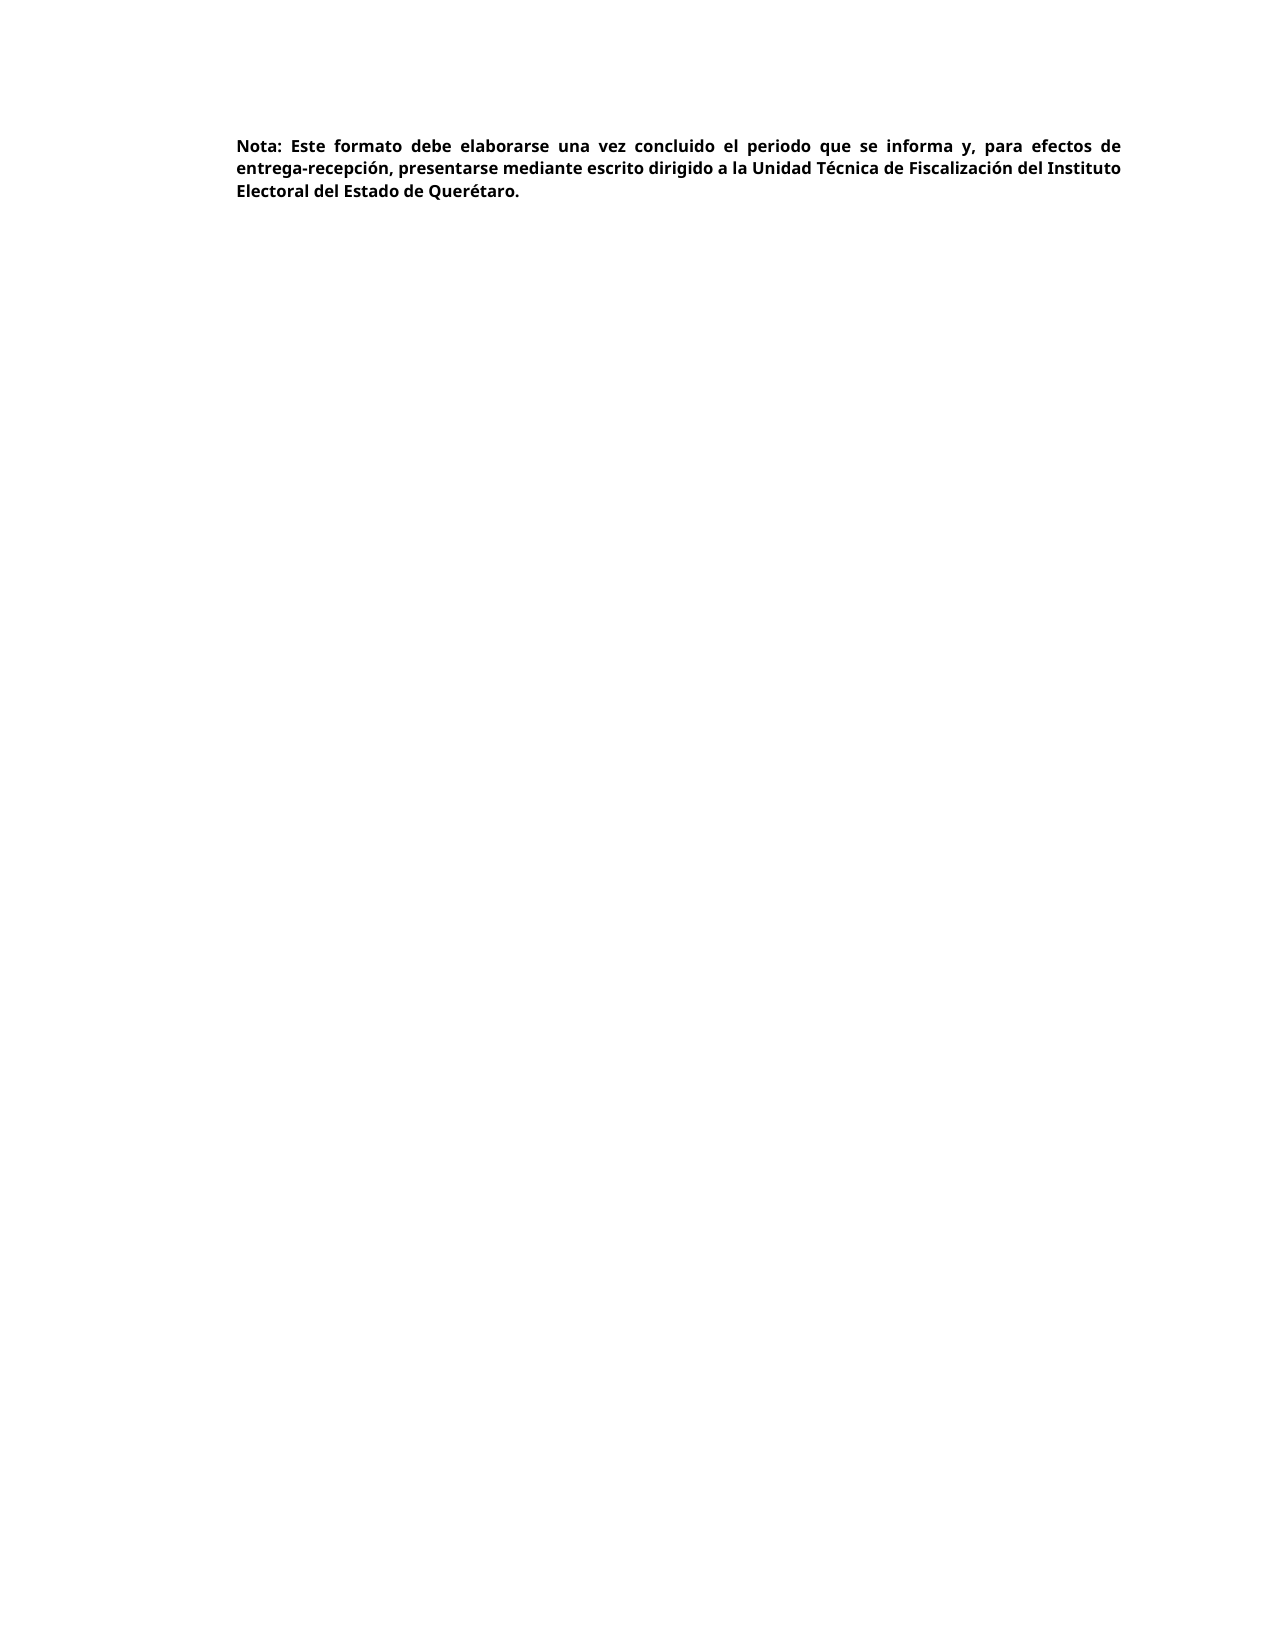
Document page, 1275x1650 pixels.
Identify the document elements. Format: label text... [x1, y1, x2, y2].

text Nota: Este formato debe elaborarse una vez concluido el periodo que se informa y, para efectos de entrega-recepción, presentarse mediante escrito dirigido a la Unidad Técnica de Fiscalización del Instituto Electoral del Estado de Querétaro. [236, 134, 1122, 202]
